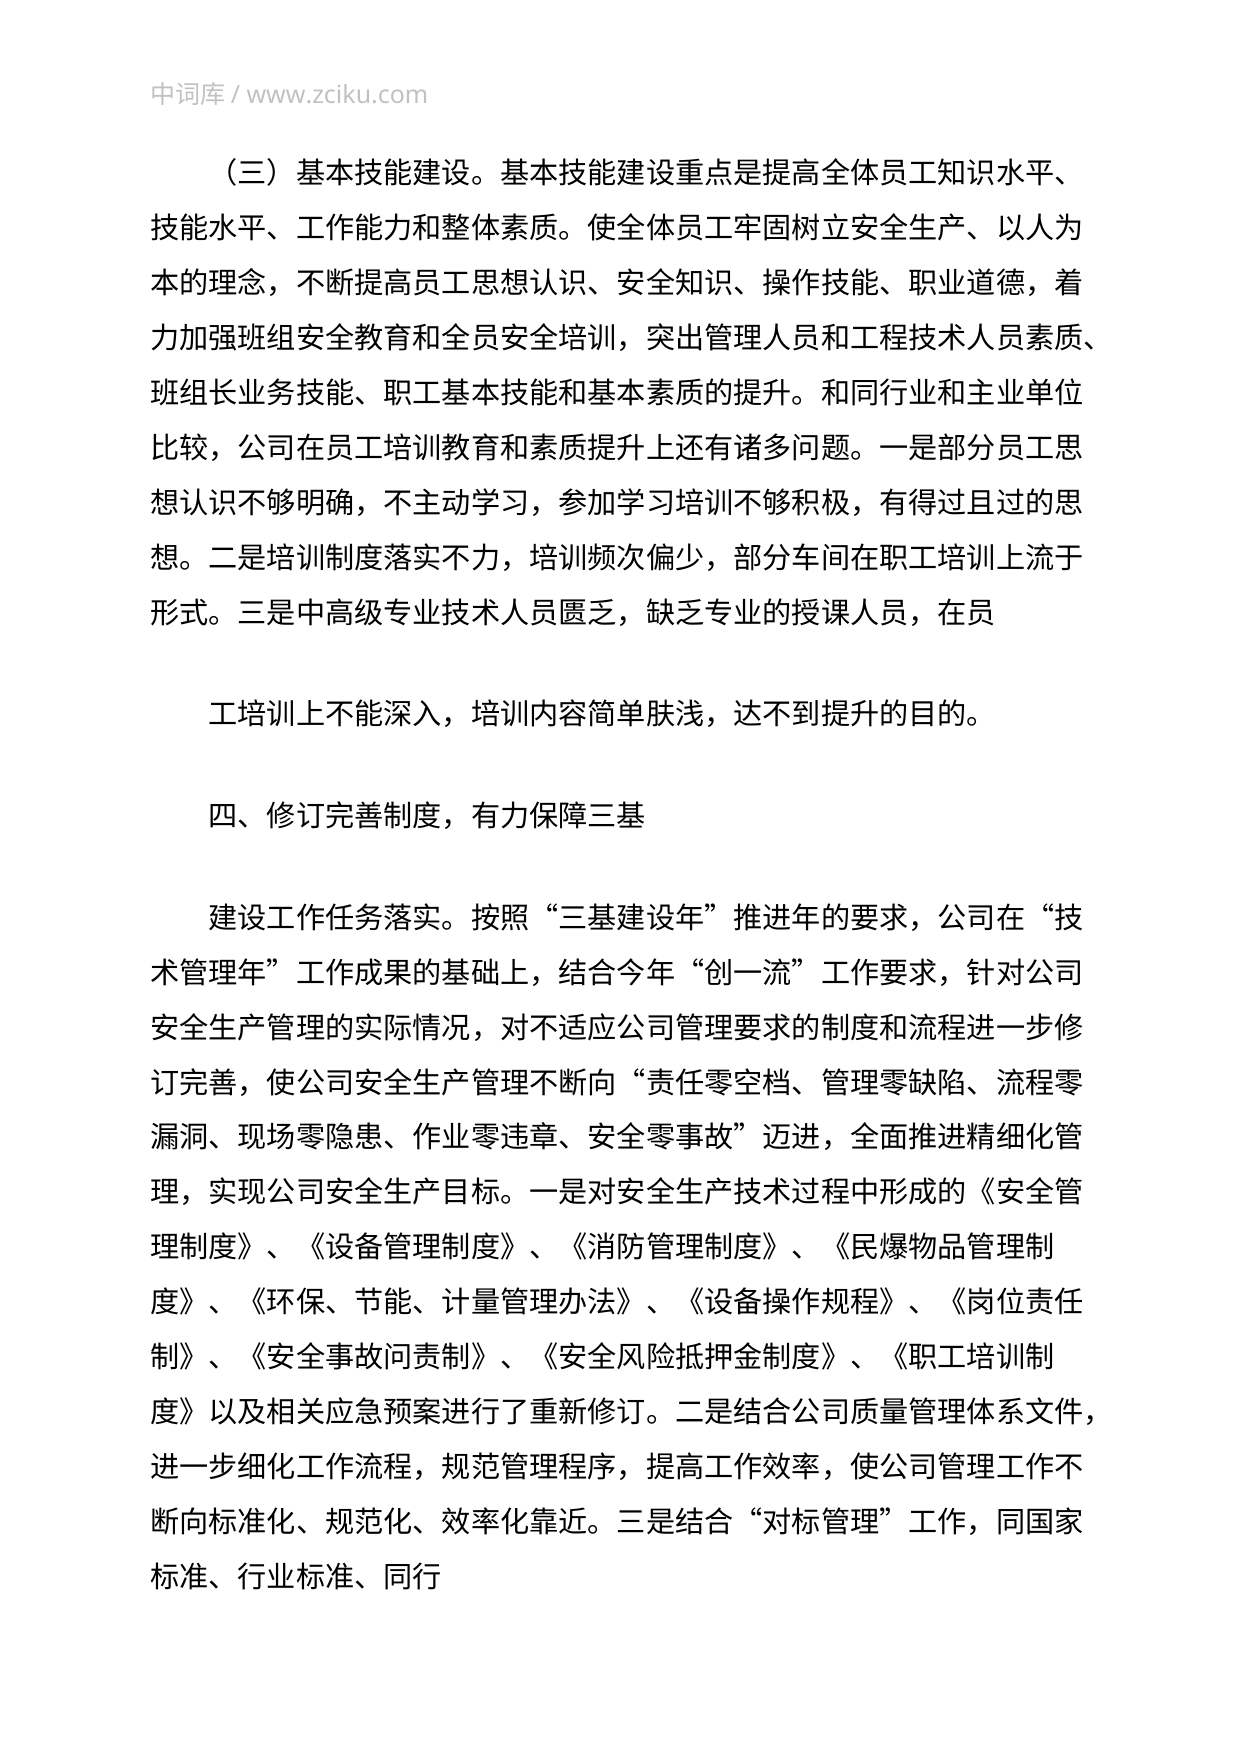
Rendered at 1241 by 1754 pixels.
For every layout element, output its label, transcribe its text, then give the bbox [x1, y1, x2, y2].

text 四、修订完善制度，有力保障三基 [150, 793, 1090, 835]
text 工培训上不能深入，培训内容简单肤浅，达不到提升的目的。 [150, 691, 1090, 733]
text （三）基本技能建设。基本技能建设重点是提高全体员工知识水平、技能水平、工作能力和整体素质。使全体员工牢固树立安全生产、以人为本的理念，不断提高员工思想认识、安全知识、操作技能、职业道德，着力加强班组安全教育和全员安全培训，突出管理人员和工程技术人员素质、班组长业务技能、职工基本技能和基本素质的提升。和同行业和主业单位比较，公司在员工培训教育和素质提升上还有诸多问题。一是部分员工思想认识不够明确，不主动学习，参加学习培训不够积极，有得过且过的思想。二是培训制度落实不力，培训频次偏少，部分车间在职工培训上流于形式。三是中高级专业技术人员匮乏，缺乏专业的授课人员，在员 [150, 150, 1090, 631]
text 建设工作任务落实。按照“三基建设年”推进年的要求，公司在“技术管理年”工作成果的基础上，结合今年“创一流”工作要求，针对公司安全生产管理的实际情况，对不适应公司管理要求的制度和流程进一步修订完善，使公司安全生产管理不断向“责任零空档、管理零缺陷、流程零漏洞、现场零隐患、作业零违章、安全零事故”迈进，全面推进精细化管理，实现公司安全生产目标。一是对安全生产技术过程中形成的《安全管理制度》、《设备管理制度》、《消防管理制度》、《民爆物品管理制度》、《环保、节能、计量管理办法》、《设备操作规程》、《岗位责任制》、《安全事故问责制》、《安全风险抵押金制度》、《职工培训制度》以及相关应急预案进行了重新修订。二是结合公司质量管理体系文件，进一步细化工作流程，规范管理程序，提高工作效率，使公司管理工作不断向标准化、规范化、效率化靠近。三是结合“对标管理”工作，同国家标准、行业标准、同行 [150, 894, 1090, 1596]
